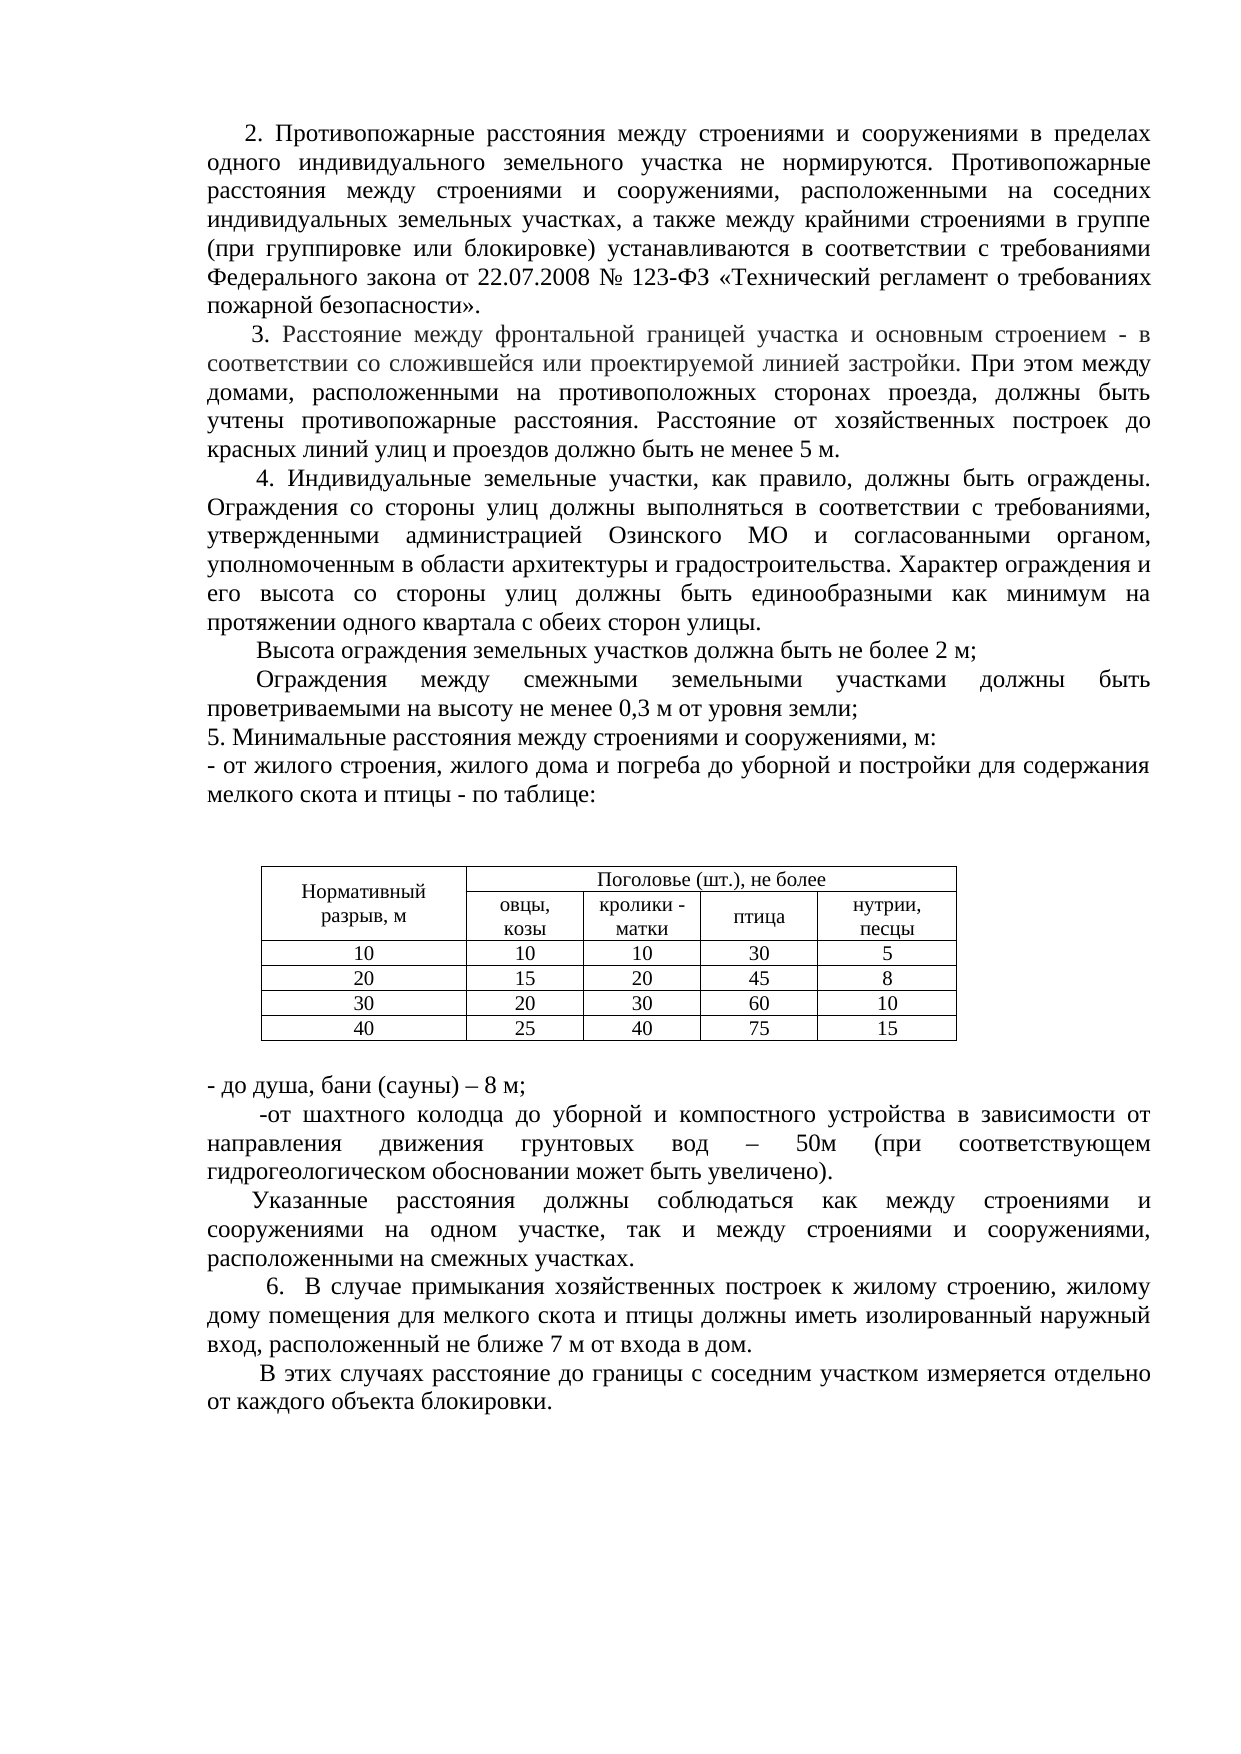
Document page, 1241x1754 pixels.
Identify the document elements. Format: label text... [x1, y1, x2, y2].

table_cell 5 [818, 941, 956, 965]
table_header Нормативный разрыв, м [262, 867, 466, 940]
text Указанные расстояния должны соблюдаться как между строениями и сооружениями на одном участке, так и между строениями и сооружениями, расположенными на смежных участках. [207, 1185, 1152, 1271]
table_cell кролики - матки [584, 892, 700, 940]
table_cell 8 [818, 966, 956, 990]
table_cell 20 [584, 966, 700, 990]
table_cell 40 [584, 1016, 700, 1040]
text 2. Противопожарные расстояния между строениями и сооружениями в пределах одного индивидуального земельного участка не нормируются. Противопожарные расстояния между строениями и сооружениями, расположенными на соседних индивидуальных земельных участках, а также между крайними строениями в группе (при группировке или блокировке) устанавливаются в соответствии с требованиями Федерального закона от 22.07.2008 № 123-ФЗ «Технический регламент о требованиях пожарной безопасности». [207, 118, 1152, 319]
table_cell 10 [818, 991, 956, 1015]
table_cell 15 [818, 1016, 956, 1040]
text Высота ограждения земельных участков должна быть не более 2 м; [207, 636, 1152, 664]
table_cell 30 [262, 991, 466, 1015]
table_cell 40 [262, 1016, 466, 1040]
text -от шахтного колодца до уборной и компостного устройства в зависимости от направления движения грунтовых вод – 50м (при соответствующем гидрогеологическом обосновании может быть увеличено). [207, 1099, 1152, 1185]
table_cell 25 [467, 1016, 583, 1040]
table_cell 75 [701, 1016, 817, 1040]
text В этих случаях расстояние до границы с соседним участком измеряется отдельно от каждого объекта блокировки. [207, 1358, 1152, 1415]
text Ограждения между смежными земельными участками должны быть проветриваемыми на высоту не менее 0,3 м от уровня земли; [207, 664, 1152, 722]
table_cell 30 [701, 941, 817, 965]
table_cell овцы, козы [467, 892, 583, 940]
table_cell птица [701, 892, 817, 940]
text 3. Расстояние между фронтальной границей участка и основным строением - в соответствии со сложившейся или проектируемой линией застройки. При этом между домами, расположенными на противоположных сторонах проезда, должны быть учтены противопожарные расстояния. Расстояние от хозяйственных построек до красных линий улиц и проездов должно быть не менее 5 м. [207, 319, 1152, 463]
table_cell 45 [701, 966, 817, 990]
text 6. В случае примыкания хозяйственных построек к жилому строению, жилому дому помещения для мелкого скота и птицы должны иметь изолированный наружный вход, расположенный не ближе 7 м от входа в дом. [207, 1271, 1152, 1358]
text 4. Индивидуальные земельные участки, как правило, должны быть ограждены. Ограждения со стороны улиц должны выполняться в соответствии с требованиями, утвержденными администрацией Озинского МО и согласованными органом, уполномоченным в области архитектуры и градостроительства. Характер ограждения и его высота со стороны улиц должны быть единообразными как минимум на протяжении одного квартала с обеих сторон улицы. [207, 463, 1152, 636]
table_cell 30 [584, 991, 700, 1015]
table_cell 20 [467, 991, 583, 1015]
table_cell 10 [584, 941, 700, 965]
table_cell 60 [701, 991, 817, 1015]
table_cell 20 [262, 966, 466, 990]
table_cell 10 [262, 941, 466, 965]
text - до душа, бани (сауны) – 8 м; [207, 1070, 1152, 1099]
table_header Поголовье (шт.), не более [467, 867, 956, 891]
text - от жилого строения, жилого дома и погреба до уборной и постройки для содержания мелкого скота и птицы - по таблице: [207, 751, 1152, 808]
table_cell 10 [467, 941, 583, 965]
table_cell нутрии, песцы [818, 892, 956, 940]
table_cell 15 [467, 966, 583, 990]
text 5. Минимальные расстояния между строениями и сооружениями, м: [207, 722, 1152, 751]
